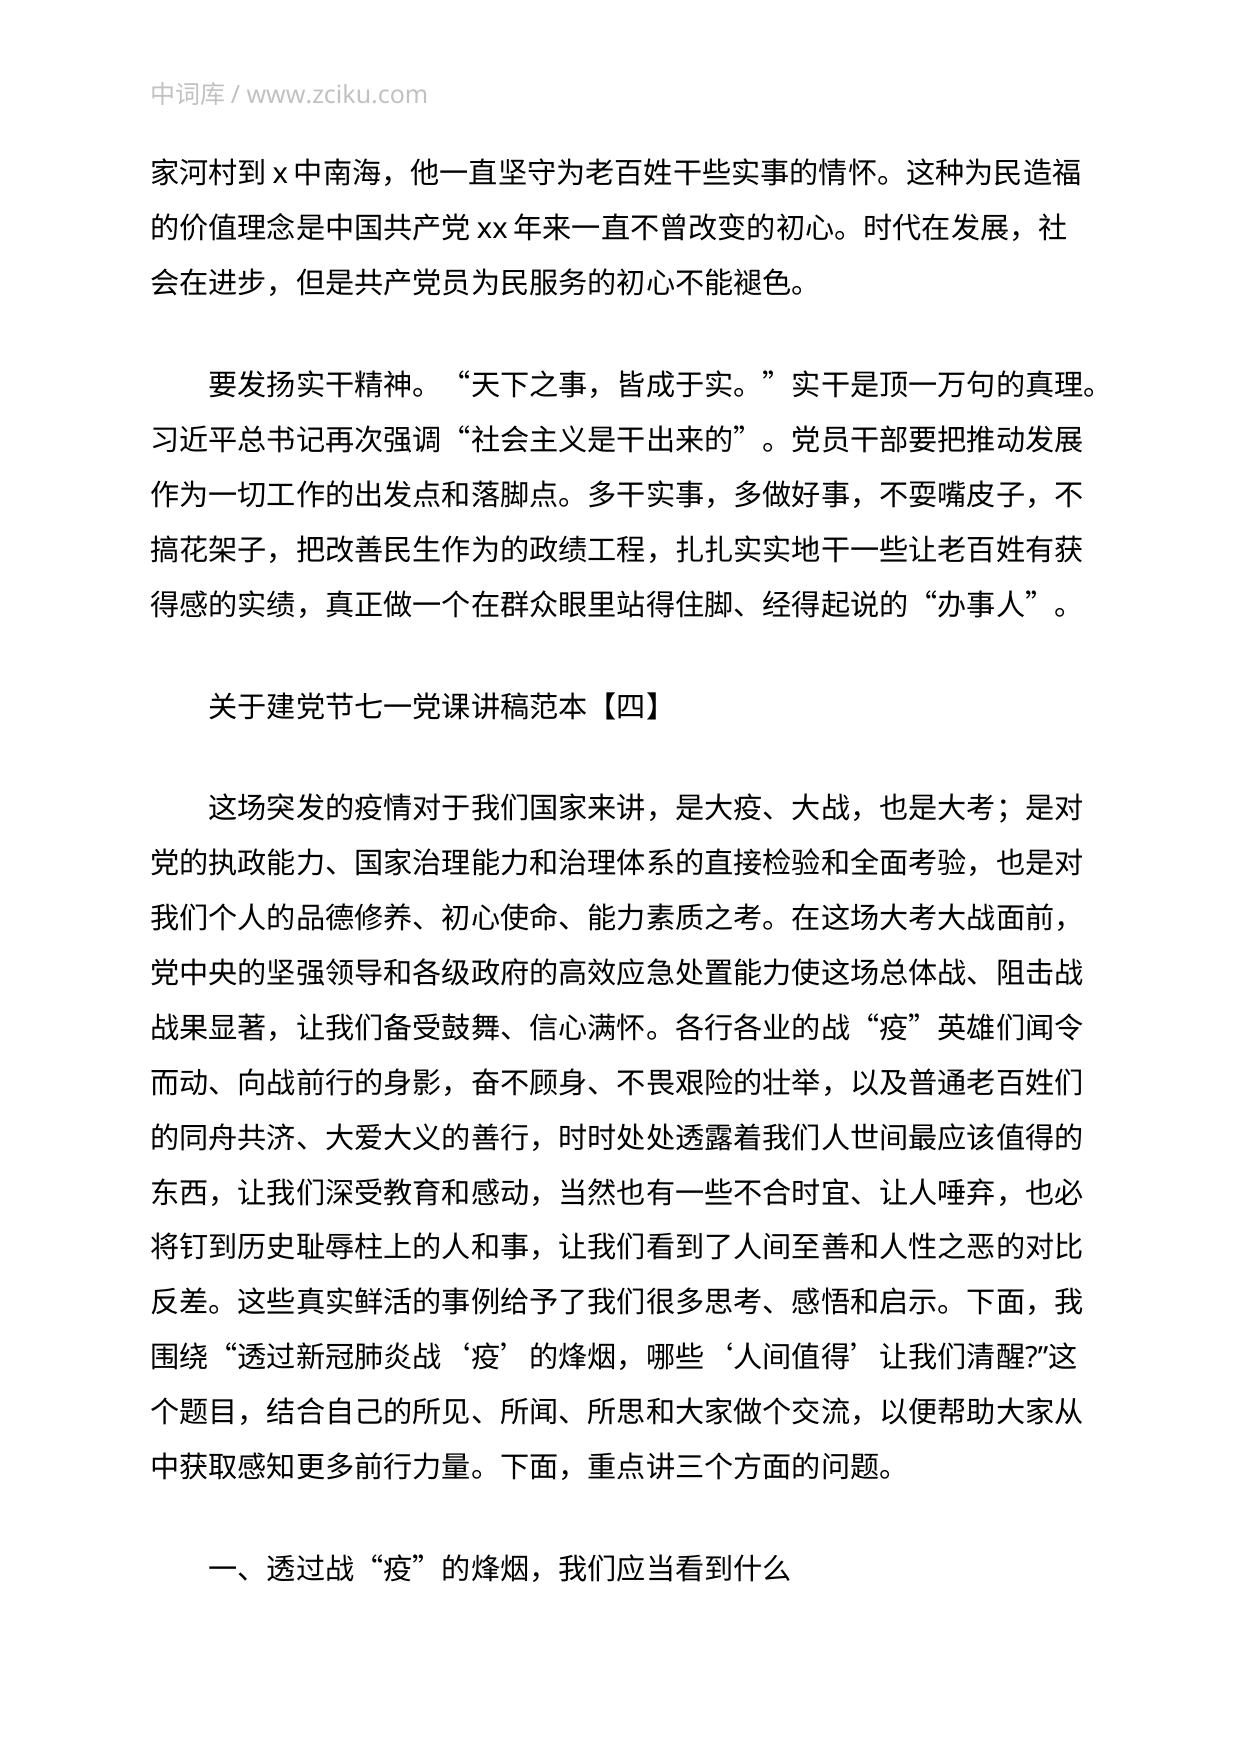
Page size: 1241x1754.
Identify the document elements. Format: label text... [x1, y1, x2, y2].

text 一、透过战“疫”的烽烟，我们应当看到什么 [150, 1546, 1090, 1588]
text 要发扬实干精神。“天下之事，皆成于实。”实干是顶一万句的真理。习近平总书记再次强调“社会主义是干出来的”。党员干部要把推动发展作为一切工作的出发点和落脚点。多干实事，多做好事，不耍嘴皮子，不搞花架子，把改善民生作为的政绩工程，扎扎实实地干一些让老百姓有获得感的实绩，真正做一个在群众眼里站得住脚、经得起说的“办事人”。 [150, 362, 1090, 624]
text 这场突发的疫情对于我们国家来讲，是大疫、大战，也是大考；是对党的执政能力、国家治理能力和治理体系的直接检验和全面考验，也是对我们个人的品德修养、初心使命、能力素质之考。在这场大考大战面前，党中央的坚强领导和各级政府的高效应急处置能力使这场总体战、阻击战战果显著，让我们备受鼓舞、信心满怀。各行各业的战“疫”英雄们闻令而动、向战前行的身影，奋不顾身、不畏艰险的壮举，以及普通老百姓们的同舟共济、大爱大义的善行，时时处处透露着我们人世间最应该值得的东西，让我们深受教育和感动，当然也有一些不合时宜、让人唾弃，也必将钉到历史耻辱柱上的人和事，让我们看到了人间至善和人性之恶的对比反差。这些真实鲜活的事例给予了我们很多思考、感悟和启示。下面，我围绕“透过新冠肺炎战‘疫’的烽烟，哪些‘人间值得’让我们清醒?”这个题目，结合自己的所见、所闻、所思和大家做个交流，以便帮助大家从中获取感知更多前行力量。下面，重点讲三个方面的问题。 [150, 785, 1090, 1486]
text 关于建党节七一党课讲稿范本【四】 [150, 683, 1090, 725]
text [150, 150, 1090, 302]
